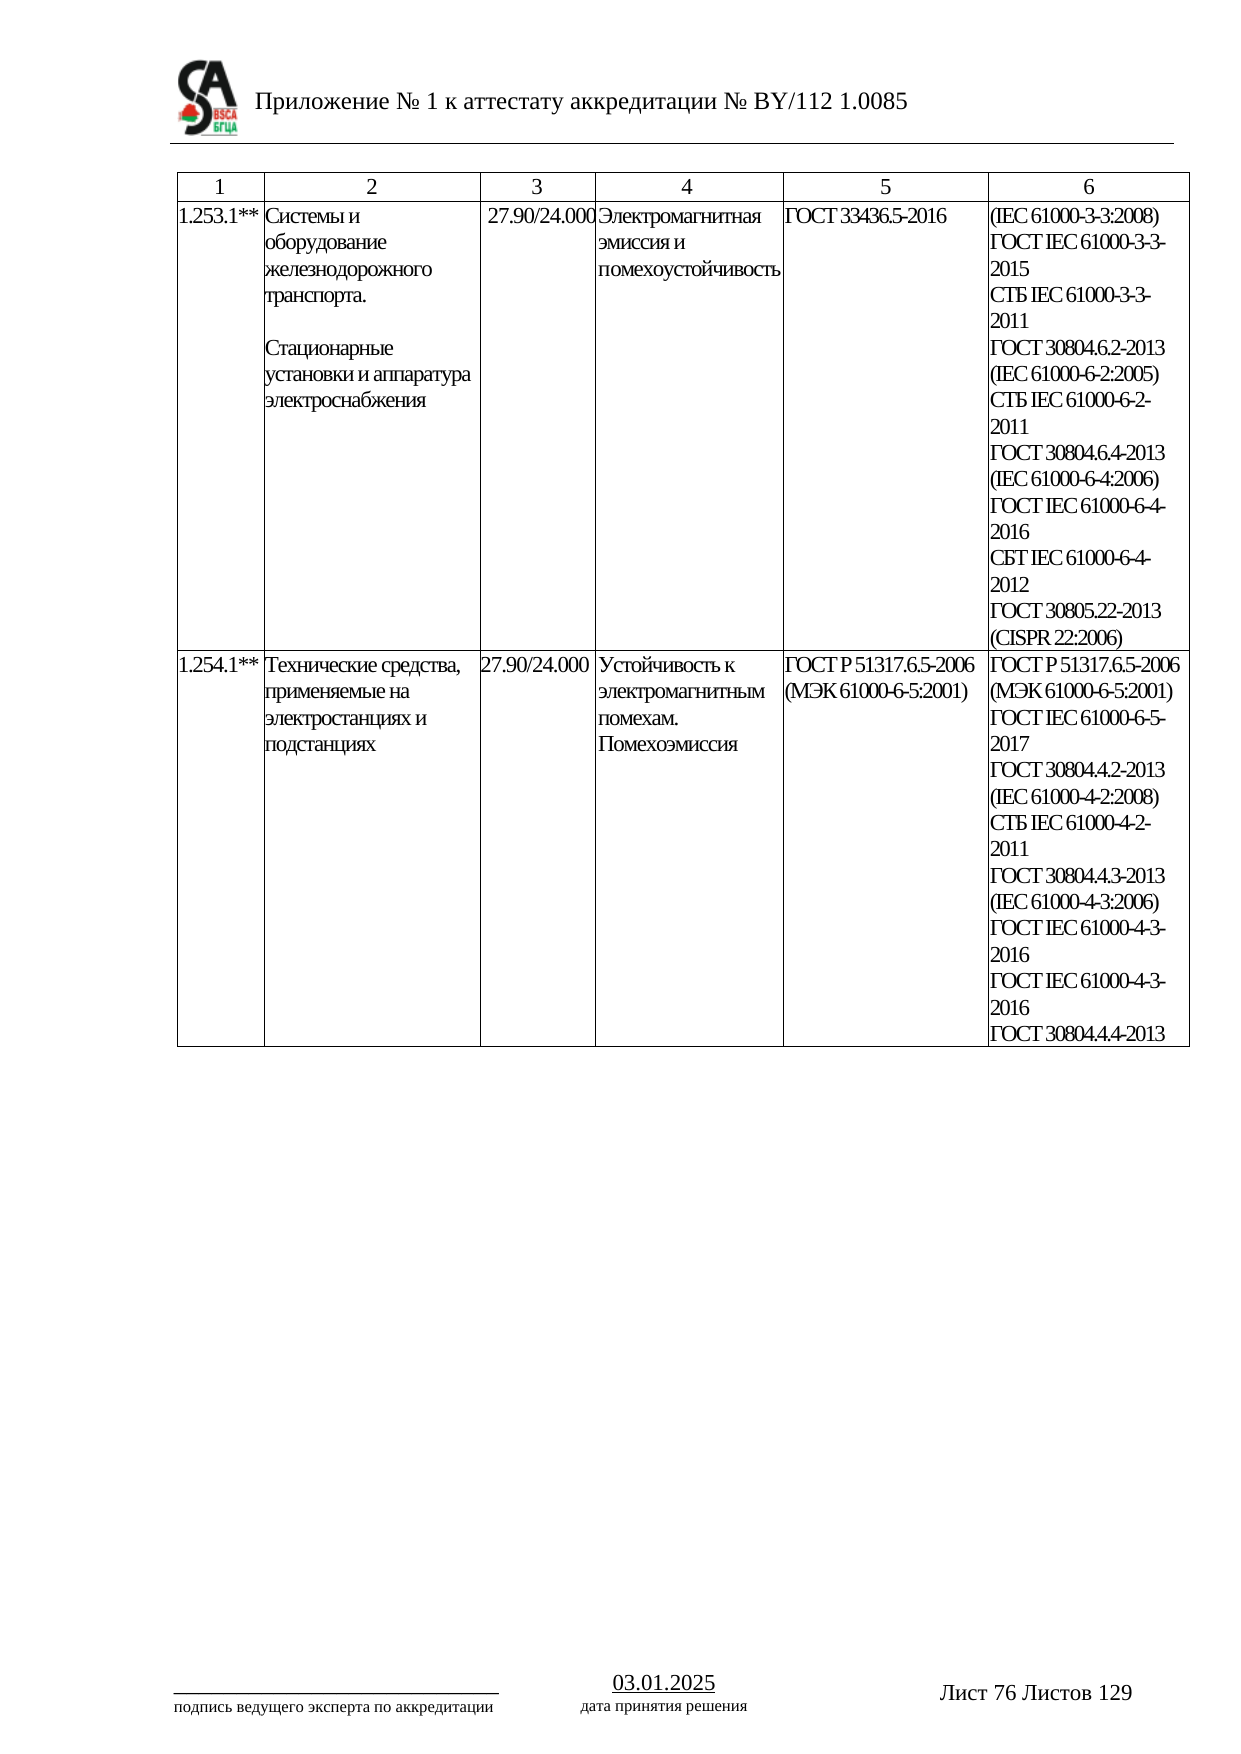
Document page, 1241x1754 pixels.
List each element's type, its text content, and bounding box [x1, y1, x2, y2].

table_header 2 [265, 173, 480, 201]
table_header 3 [481, 173, 595, 201]
table_cell 27.90/24.000 [481, 202, 595, 650]
table_cell Технические средства, применяемые на электростанциях и подстанциях [265, 651, 480, 1046]
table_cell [596, 202, 783, 650]
table_cell (IEC 61000-3-3:2008) ГОСТ IEC 61000-3-3-2015 СТБ IEC 61000-3-3-2011 ГОСТ 30804.6.2-2013 (IEC 61000-6-2:2005) СТБ IEC 61000-6-2-2011 ГОСТ 30804.6.4-2013 (IEC 61000-6-4:2006) ГОСТ IEC 61000-6-4-2016 СБТ IEC 61000-6-4-2012 ГОСТ 30805.22-2013 (CISPR 22:2006) [989, 202, 1189, 650]
table_header 4 [596, 173, 783, 201]
table_cell ГОСТ 33436.5-2016 [784, 202, 988, 650]
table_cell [265, 202, 480, 650]
table_cell 1.254.1** [178, 651, 264, 1046]
table_cell 27.90/24.000 [481, 651, 595, 1046]
table_cell ГОСТ Р 51317.6.5-2006 (МЭК 61000-6-5:2001) [784, 651, 988, 1046]
table_cell Устойчивость к электромагнитным помехам. Помехоэмиссия [596, 651, 783, 1046]
table_header 5 [784, 173, 988, 201]
table_cell ГОСТ Р 51317.6.5-2006 (МЭК 61000-6-5:2001) ГОСТ IEC 61000-6-5-2017 ГОСТ 30804.4.2-2013 (IEC 61000-4-2:2008) СТБ IEC 61000-4-2-2011 ГОСТ 30804.4.3-2013 (IEC 61000-4-3:2006) ГОСТ IEC 61000-4-3-2016 ГОСТ IEC 61000-4-3-2016 ГОСТ 30804.4.4-2013 [989, 651, 1189, 1046]
table_header 6 [989, 173, 1189, 201]
table_header 1 [178, 173, 264, 201]
picture [177, 59, 239, 136]
table_cell 1.253.1** [178, 202, 264, 650]
